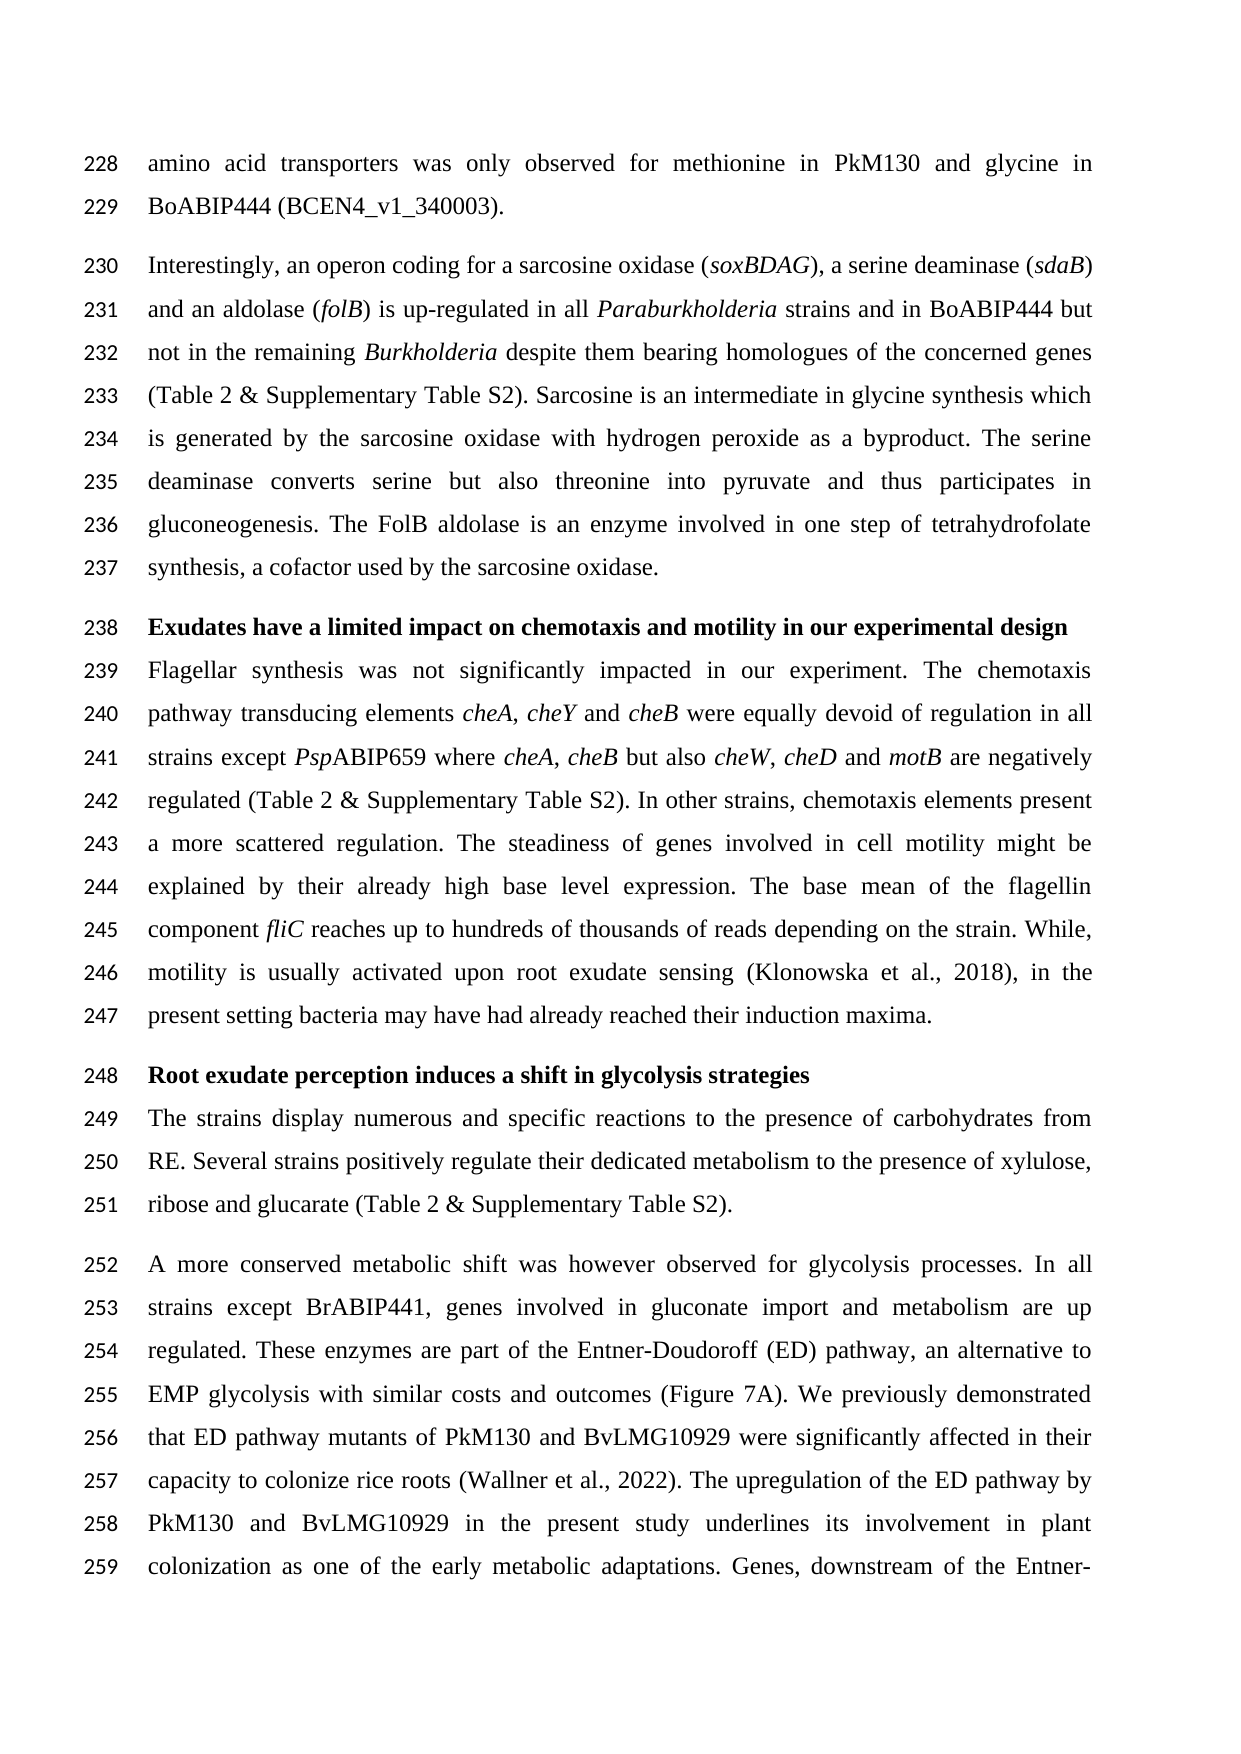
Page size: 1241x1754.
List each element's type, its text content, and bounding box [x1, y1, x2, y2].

text Interestingly, an operon coding for a sarcosine oxidase (soxBDAG), a serine deaminase (sdaB) and an aldolase (folB) is up-regulated in all Paraburkholderia strains and in BoABIP444 but not in the remaining Burkholderia despite them bearing homologues of the concerned genes (Table 2 & Supplementary Table S2). Sarcosine is an intermediate in glycine synthesis which is generated by the sarcosine oxidase with hydrogen peroxide as a byproduct. The serine deaminase converts serine but also threonine into pyruvate and thus participates in gluconeogenesis. The FolB aldolase is an enzyme involved in one step of tetrahydrofolate synthesis, a cofactor used by the sarcosine oxidase. [148, 251, 1093, 581]
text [148, 1249, 1093, 1580]
subtitle Root exudate perception induces a shift in glycolysis strategies [148, 1060, 1093, 1089]
text The strains display numerous and specific reactions to the presence of carbohydrates from RE. Several strains positively regulate their dedicated metabolism to the presence of xylulose, ribose and glucarate (Table 2 & Supplementary Table S2). [148, 1103, 1093, 1218]
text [148, 148, 1093, 219]
text Flagellar synthesis was not significantly impacted in our experiment. The chemotaxis pathway transducing elements cheA, cheY and cheB were equally devoid of regulation in all strains except PspABIP659 where cheA, cheB but also cheW, cheD and motB are negatively regulated (Table 2 & Supplementary Table S2). In other strains, chemotaxis elements present a more scattered regulation. The steadiness of genes involved in cell motility might be explained by their already high base level expression. The base mean of the flagellin component fliC reaches up to hundreds of thousands of reads depending on the strain. While, motility is usually activated upon root exudate sensing (Klonowska et al., 2018), in the present setting bacteria may have had already reached their induction maxima. [148, 655, 1093, 1029]
subtitle Exudates have a limited impact on chemotaxis and motility in our experimental design [148, 612, 1093, 641]
